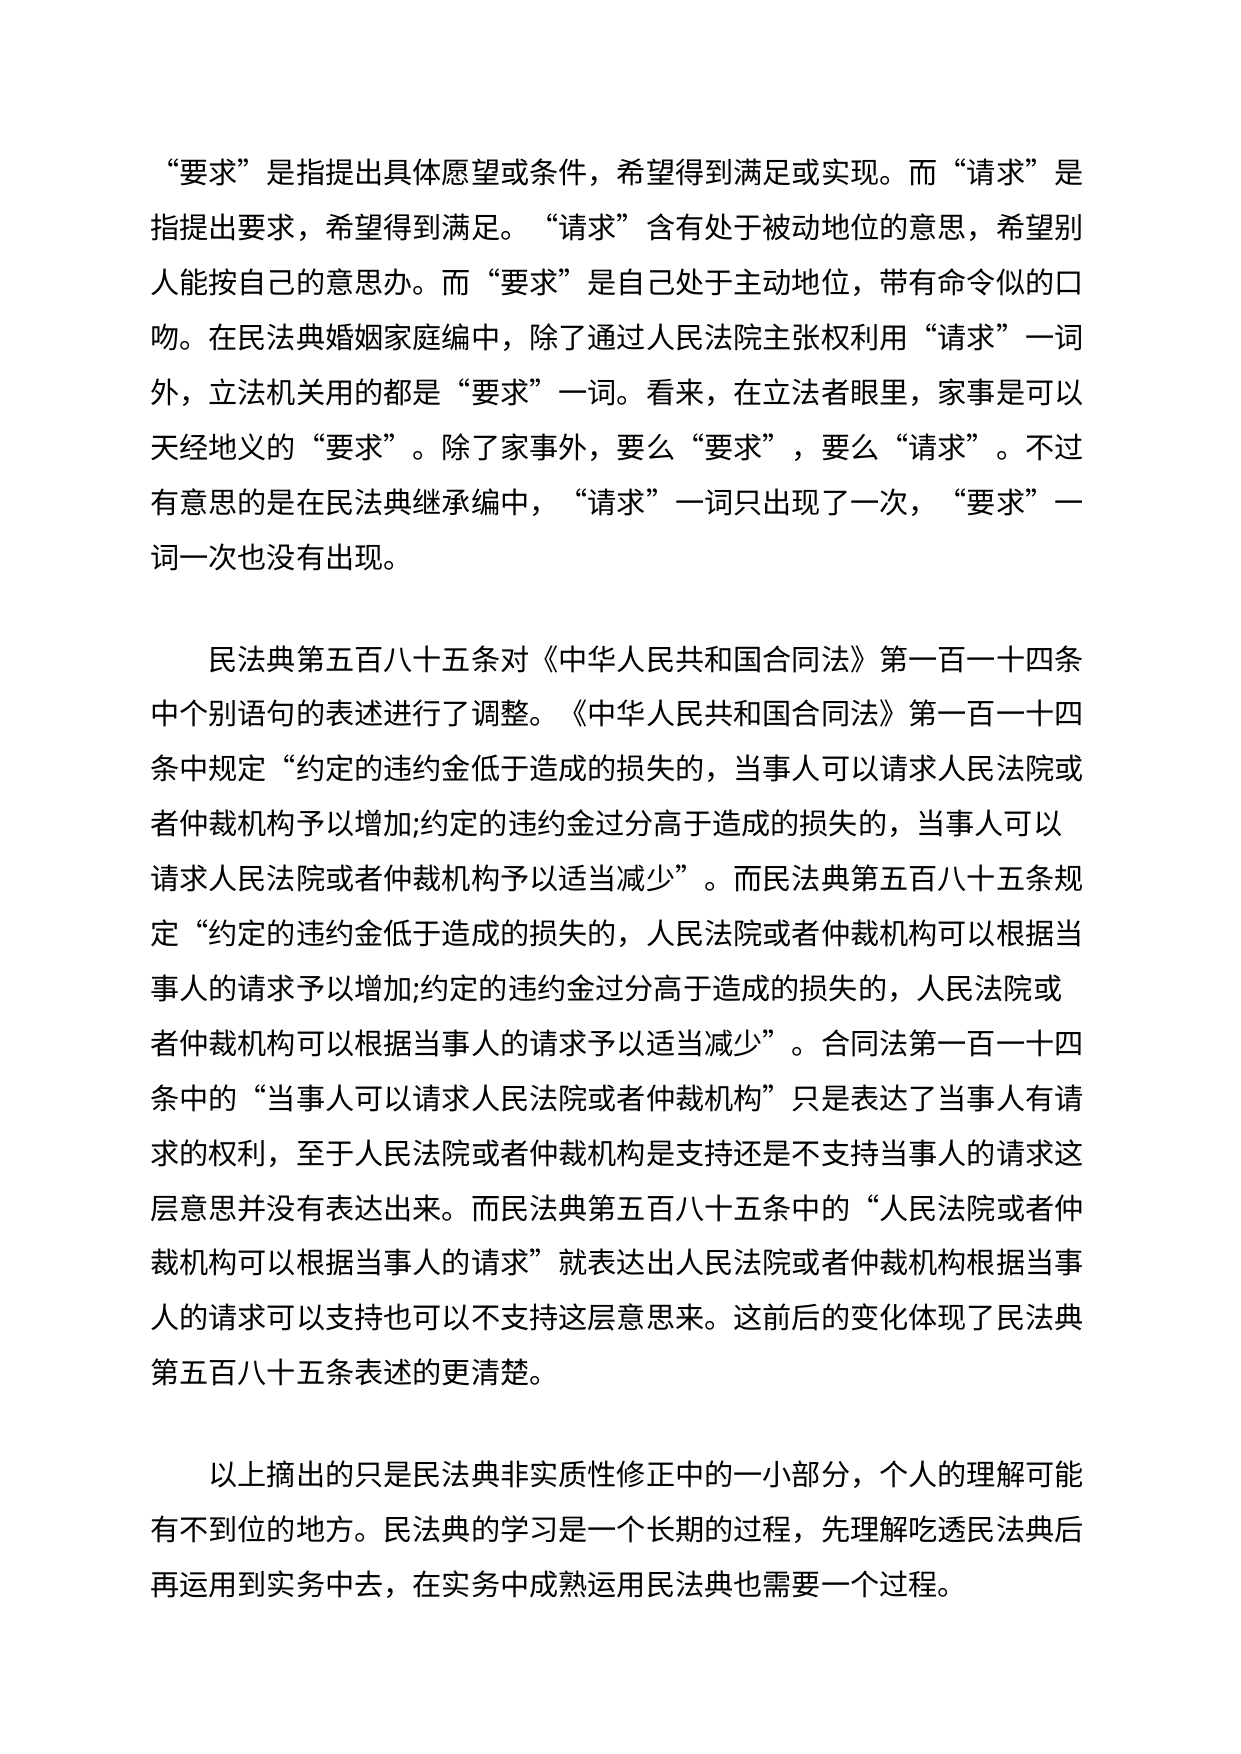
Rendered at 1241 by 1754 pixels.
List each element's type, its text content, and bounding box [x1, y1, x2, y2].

text 民法典第五百八十五条对《中华人民共和国合同法》第一百一十四条中个别语句的表述进行了调整。《中华人民共和国合同法》第一百一十四条中规定“约定的违约金低于造成的损失的，当事人可以请求人民法院或者仲裁机构予以增加;约定的违约金过分高于造成的损失的，当事人可以请求人民法院或者仲裁机构予以适当减少”。而民法典第五百八十五条规定“约定的违约金低于造成的损失的，人民法院或者仲裁机构可以根据当事人的请求予以增加;约定的违约金过分高于造成的损失的，人民法院或者仲裁机构可以根据当事人的请求予以适当减少”。合同法第一百一十四条中的“当事人可以请求人民法院或者仲裁机构”只是表达了当事人有请求的权利，至于人民法院或者仲裁机构是支持还是不支持当事人的请求这层意思并没有表达出来。而民法典第五百八十五条中的“人民法院或者仲裁机构可以根据当事人的请求”就表达出人民法院或者仲裁机构根据当事人的请求可以支持也可以不支持这层意思来。这前后的变化体现了民法典第五百八十五条表述的更清楚。 [150, 636, 1090, 1392]
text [150, 150, 1090, 577]
text 以上摘出的只是民法典非实质性修正中的一小部分，个人的理解可能有不到位的地方。民法典的学习是一个长期的过程，先理解吃透民法典后再运用到实务中去，在实务中成熟运用民法典也需要一个过程。 [150, 1452, 1090, 1604]
